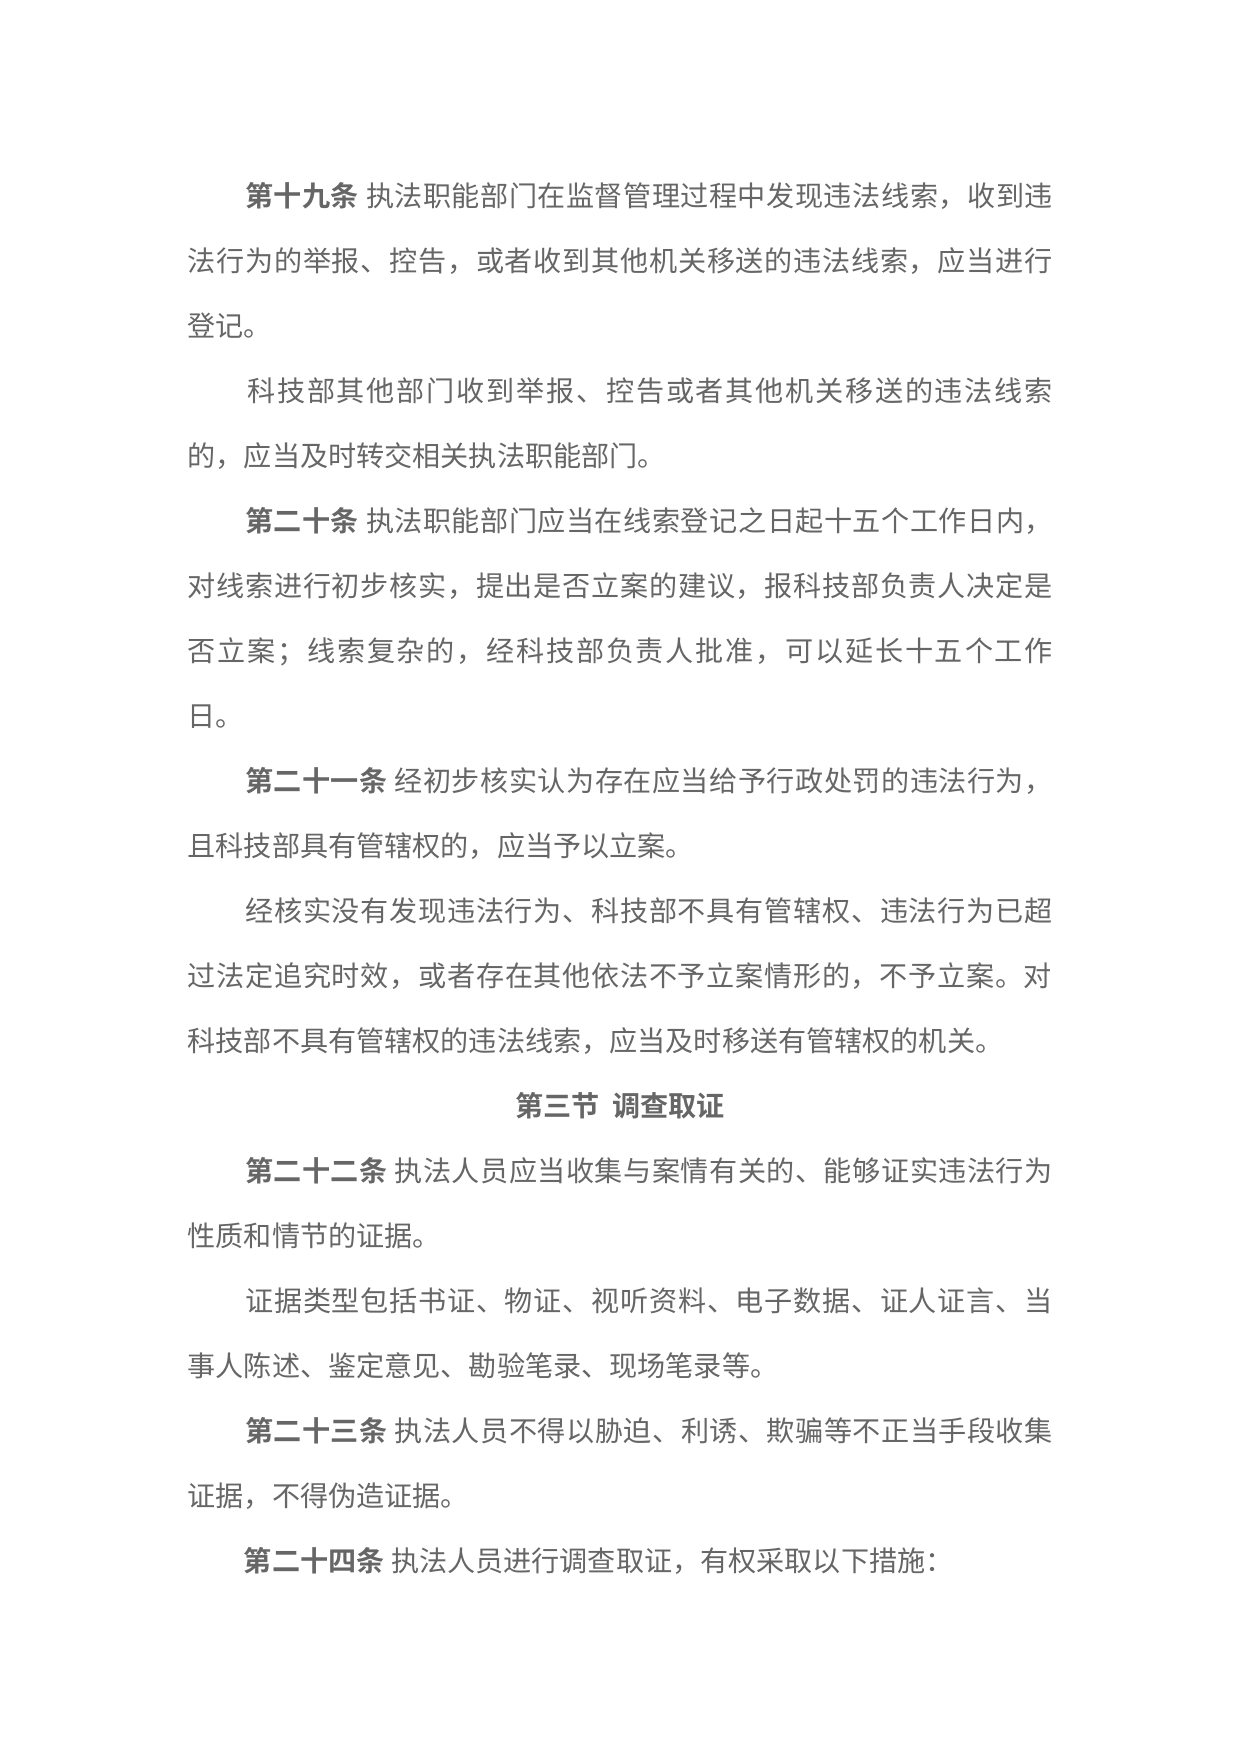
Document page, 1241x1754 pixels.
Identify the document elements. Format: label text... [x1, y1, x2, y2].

text 第二十四条 执法人员进行调查取证，有权采取以下措施： [187, 1527, 1053, 1592]
text 第三节 调查取证 [187, 1072, 1053, 1137]
text 证据类型包括书证、物证、视听资料、电子数据、证人证言、当事人陈述、鉴定意见、勘验笔录、现场笔录等。 [187, 1267, 1053, 1397]
text 第二十条 执法职能部门应当在线索登记之日起十五个工作日内，对线索进行初步核实，提出是否立案的建议，报科技部负责人决定是否立案；线索复杂的，经科技部负责人批准，可以延长十五个工作日。 [187, 487, 1053, 747]
text 经核实没有发现违法行为、科技部不具有管辖权、违法行为已超过法定追究时效，或者存在其他依法不予立案情形的，不予立案。对科技部不具有管辖权的违法线索，应当及时移送有管辖权的机关。 [187, 877, 1053, 1072]
text 第二十三条 执法人员不得以胁迫、利诱、欺骗等不正当手段收集证据，不得伪造证据。 [187, 1397, 1053, 1527]
text 第二十二条 执法人员应当收集与案情有关的、能够证实违法行为性质和情节的证据。 [187, 1137, 1053, 1267]
text 科技部其他部门收到举报、控告或者其他机关移送的违法线索的，应当及时转交相关执法职能部门。 [187, 357, 1053, 487]
text 第二十一条 经初步核实认为存在应当给予行政处罚的违法行为，且科技部具有管辖权的，应当予以立案。 [187, 747, 1053, 877]
text 第十九条 执法职能部门在监督管理过程中发现违法线索，收到违法行为的举报、控告，或者收到其他机关移送的违法线索，应当进行登记。 [187, 162, 1053, 357]
